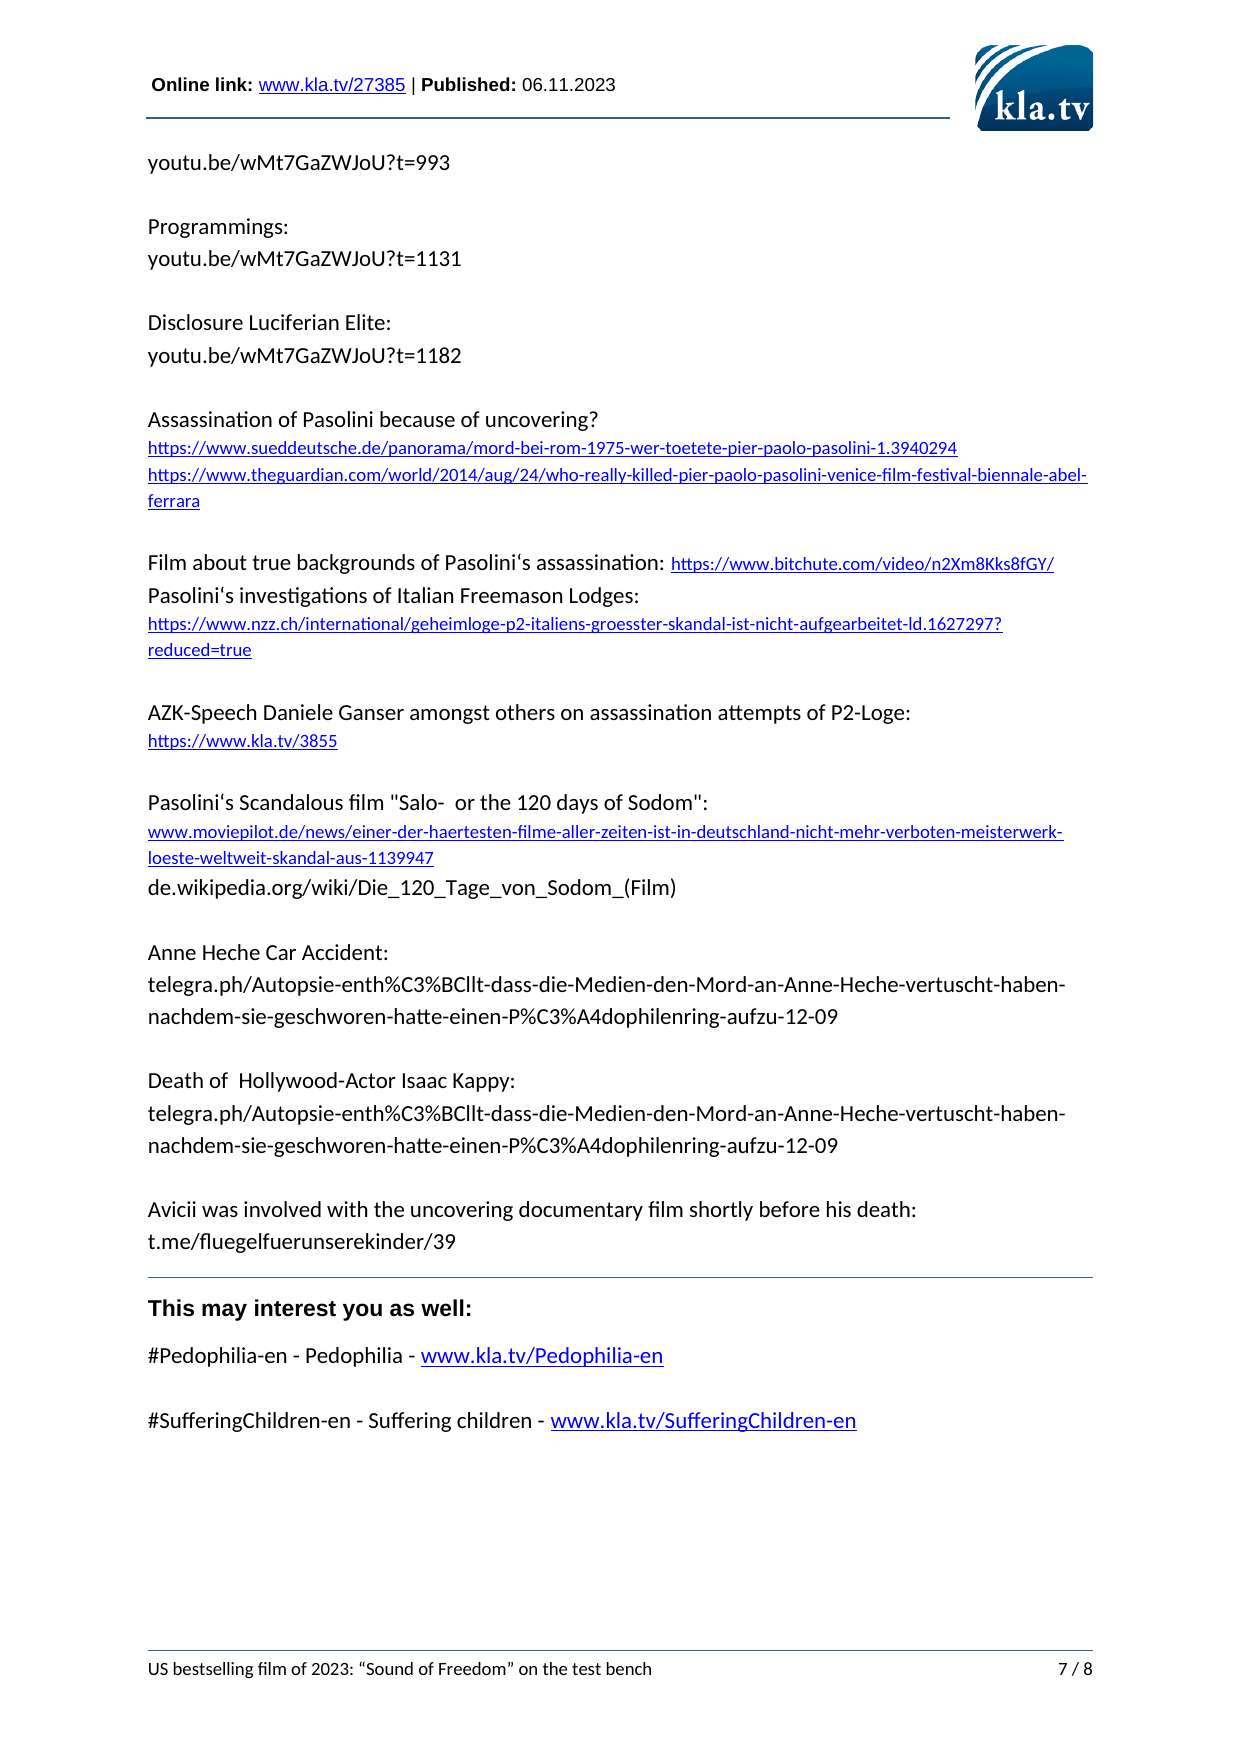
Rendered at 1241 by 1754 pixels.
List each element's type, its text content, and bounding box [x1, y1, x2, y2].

text #Pedophilia-en - Pedophilia - www.kla.tv/Pedophilia-en #SufferingChildren-en - Suffering children - www.kla.tv/SufferingChildren-en [148, 1341, 1093, 1434]
text This may interest you as well: [148, 1278, 1093, 1321]
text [148, 148, 1093, 1256]
